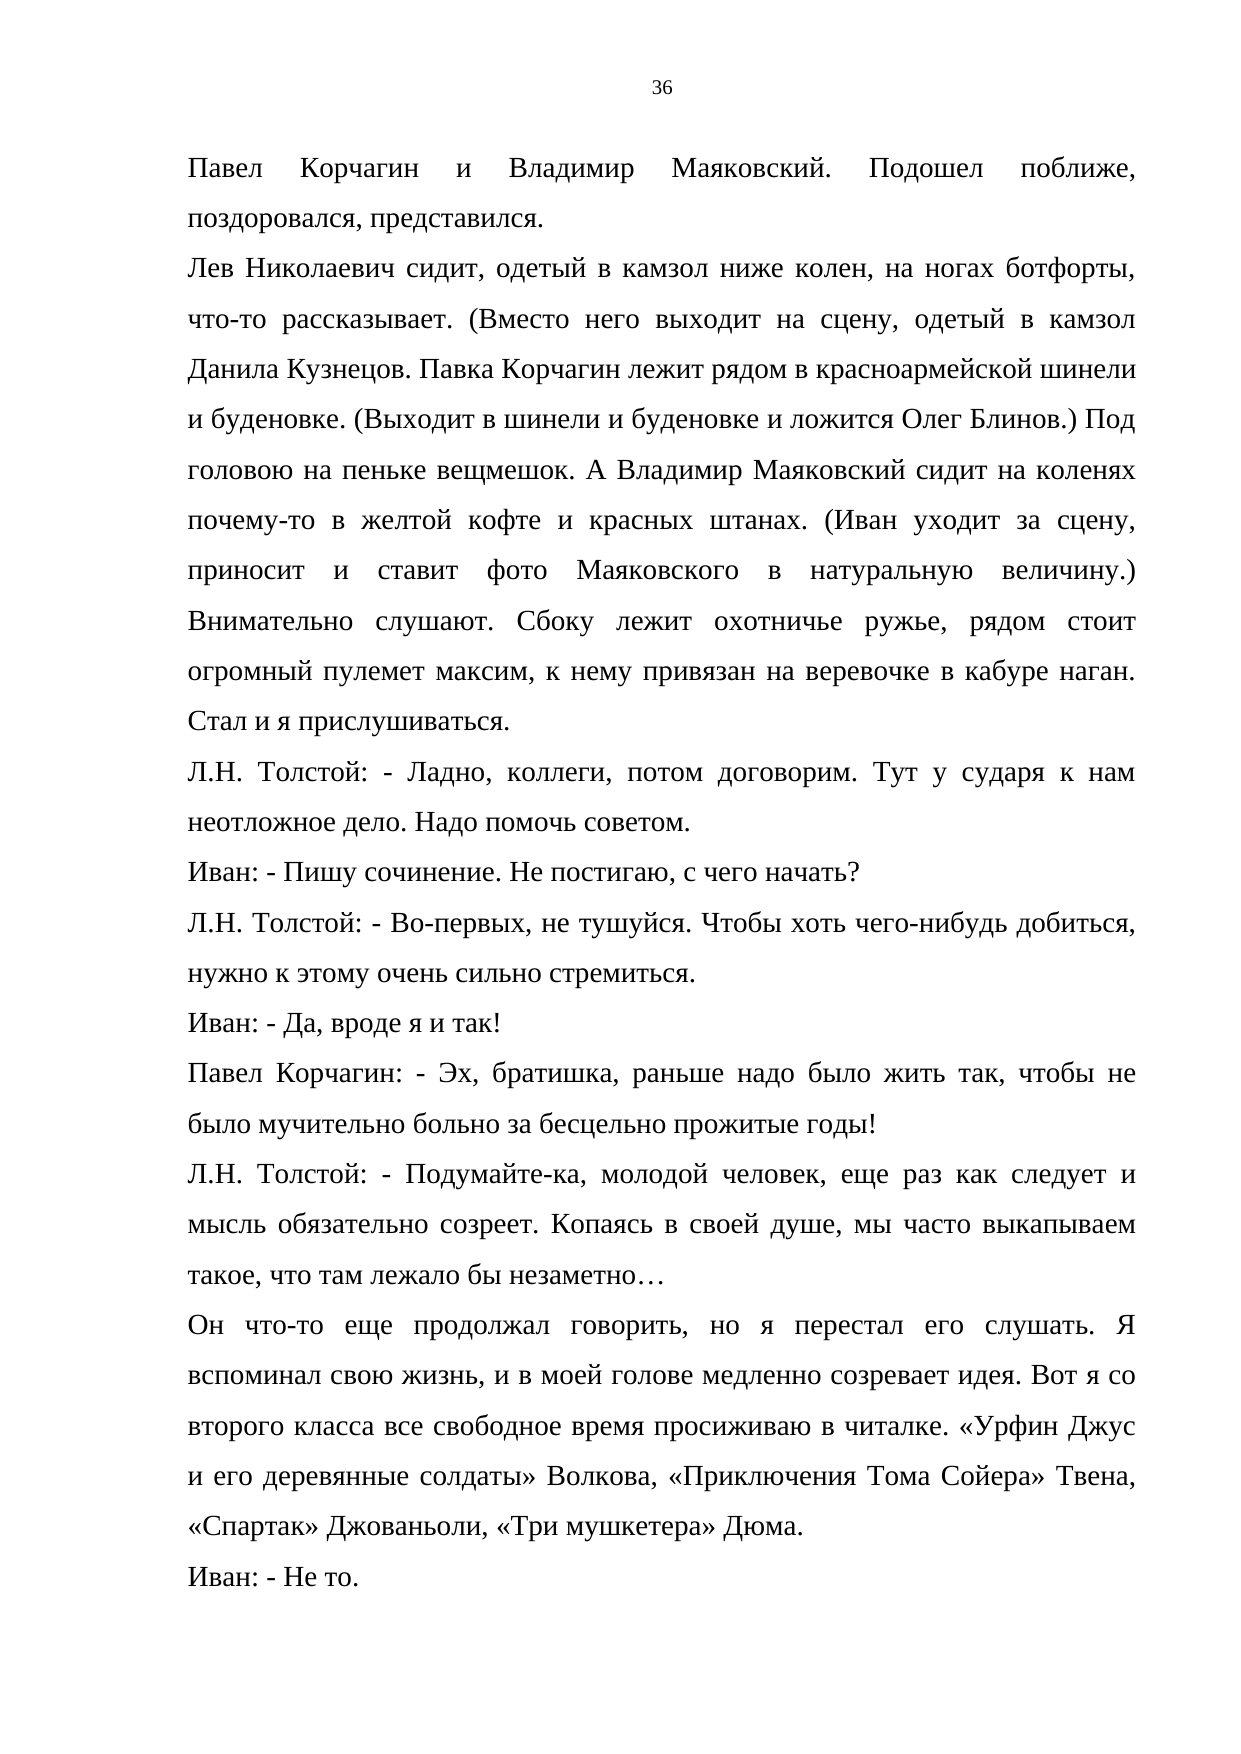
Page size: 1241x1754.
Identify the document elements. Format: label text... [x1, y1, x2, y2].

text Павел Корчагин: - Эх, братишка, раньше надо было жить так, чтобы не было мучительно больно за бесцельно прожитые годы! [187, 1056, 1137, 1139]
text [187, 150, 1137, 234]
text Л.Н. Толстой: - Во-первых, не тушуйся. Чтобы хоть чего-нибудь добиться, нужно к этому очень сильно стремиться. [187, 905, 1137, 988]
text Иван: - Да, вроде я и так! [187, 1005, 1137, 1039]
text Лев Николаевич сидит, одетый в камзол ниже колен, на ногах ботфорты, что-то рассказывает. (Вместо него выходит на сцену, одетый в камзол Данила Кузнецов. Павка Корчагин лежит рядом в красноармейской шинели и буденовке. (Выходит в шинели и буденовке и ложится Олег Блинов.) Под головою на пеньке вещмешок. А Владимир Маяковский сидит на коленях почему-то в желтой кофте и красных штанах. (Иван уходит за сцену, приносит и ставит фото Маяковского в натуральную величину.) Внимательно слушают. Сбоку лежит охотничье ружье, рядом стоит огромный пулемет максим, к нему привязан на веревочке в кабуре наган. Стал и я прислушиваться. [187, 251, 1137, 737]
text Иван: - Пишу сочинение. Не постигаю, с чего начать? [187, 854, 1137, 888]
text Он что-то еще продолжал говорить, но я перестал его слушать. Я вспоминал свою жизнь, и в моей голове медленно созревает идея. Вот я со второго класса все свободное время просиживаю в читалке. «Урфин Джус и его деревянные солдаты» Волкова, «Приключения Тома Сойера» Твена, «Спартак» Джованьоли, «Три мушкетера» Дюма. [187, 1307, 1137, 1542]
text Л.Н. Толстой: - Ладно, коллеги, потом договорим. Тут у сударя к нам неотложное дело. Надо помочь советом. [187, 754, 1137, 838]
text Л.Н. Толстой: - Подумайте-ка, молодой человек, еще раз как следует и мысль обязательно созреет. Копаясь в своей душе, мы часто выкапываем такое, что там лежало бы незаметно… [187, 1156, 1137, 1290]
text Иван: - Не то. [187, 1559, 1137, 1592]
